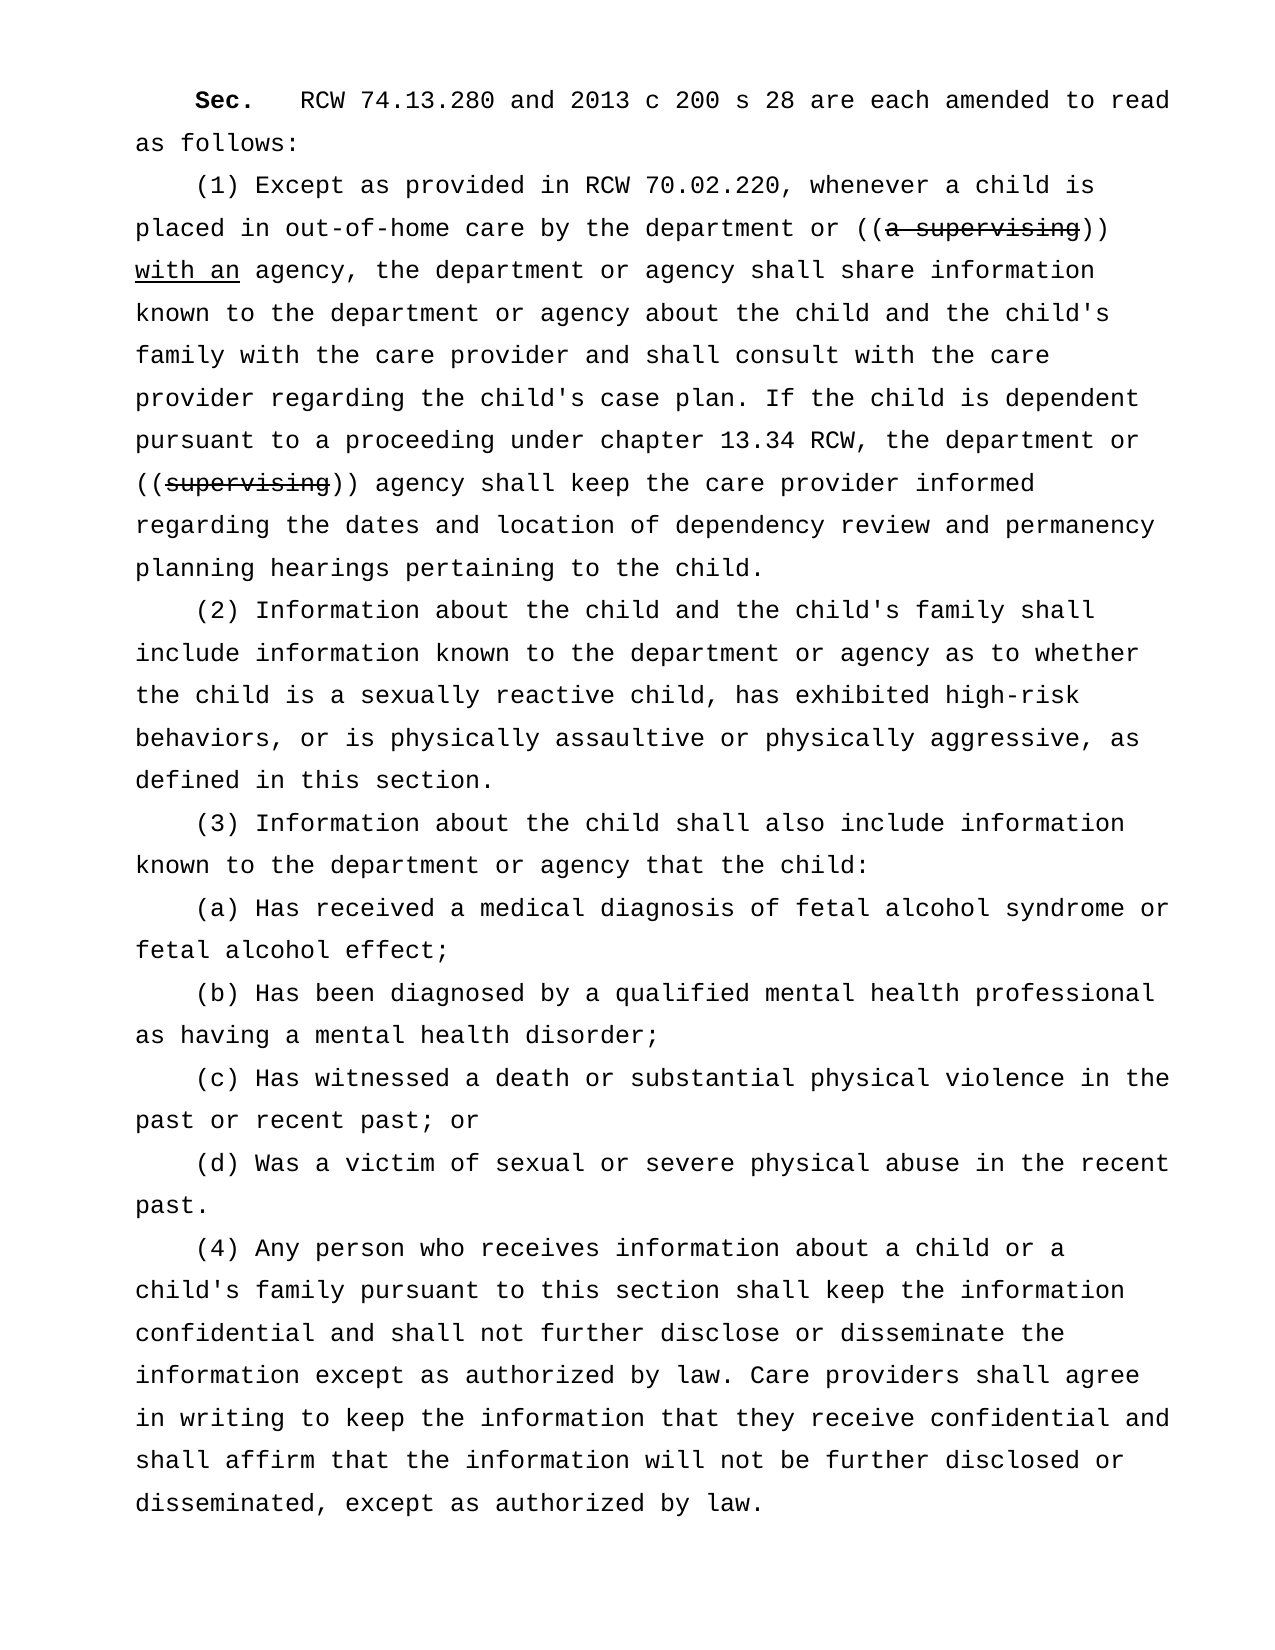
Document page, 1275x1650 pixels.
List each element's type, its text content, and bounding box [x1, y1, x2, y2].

text (1) Except as provided in RCW 70.02.220, whenever a child is placed in out-of-home care by the department or ((a supervising)) with an agency, the department or agency shall share information known to the department or agency about the child and the child's family with the care provider and shall consult with the care provider regarding the child's case plan. If the child is dependent pursuant to a proceeding under chapter 13.34 RCW, the department or ((supervising)) agency shall keep the care provider informed regarding the dates and location of dependency review and permanency planning hearings pertaining to the child. [135, 160, 1170, 585]
text (3) Information about the child shall also include information known to the department or agency that the child: [135, 797, 1170, 882]
text (d) Was a victim of sexual or severe physical abuse in the recent past. [135, 1137, 1170, 1222]
text (a) Has received a medical diagnosis of fetal alcohol syndrome or fetal alcohol effect; [135, 882, 1170, 967]
text (b) Has been diagnosed by a qualified mental health professional as having a mental health disorder; [135, 967, 1170, 1052]
text (4) Any person who receives information about a child or a child's family pursuant to this section shall keep the information confidential and shall not further disclose or disseminate the information except as authorized by law. Care providers shall agree in writing to keep the information that they receive confidential and shall affirm that the information will not be further disclosed or disseminated, except as authorized by law. [135, 1222, 1170, 1520]
text (2) Information about the child and the child's family shall include information known to the department or agency as to whether the child is a sexually reactive child, has exhibited high-risk behaviors, or is physically assaultive or physically aggressive, as defined in this section. [135, 585, 1170, 797]
text Sec. RCW 74.13.280 and 2013 c 200 s 28 are each amended to read as follows: [135, 75, 1170, 160]
text (c) Has witnessed a death or substantial physical violence in the past or recent past; or [135, 1052, 1170, 1137]
